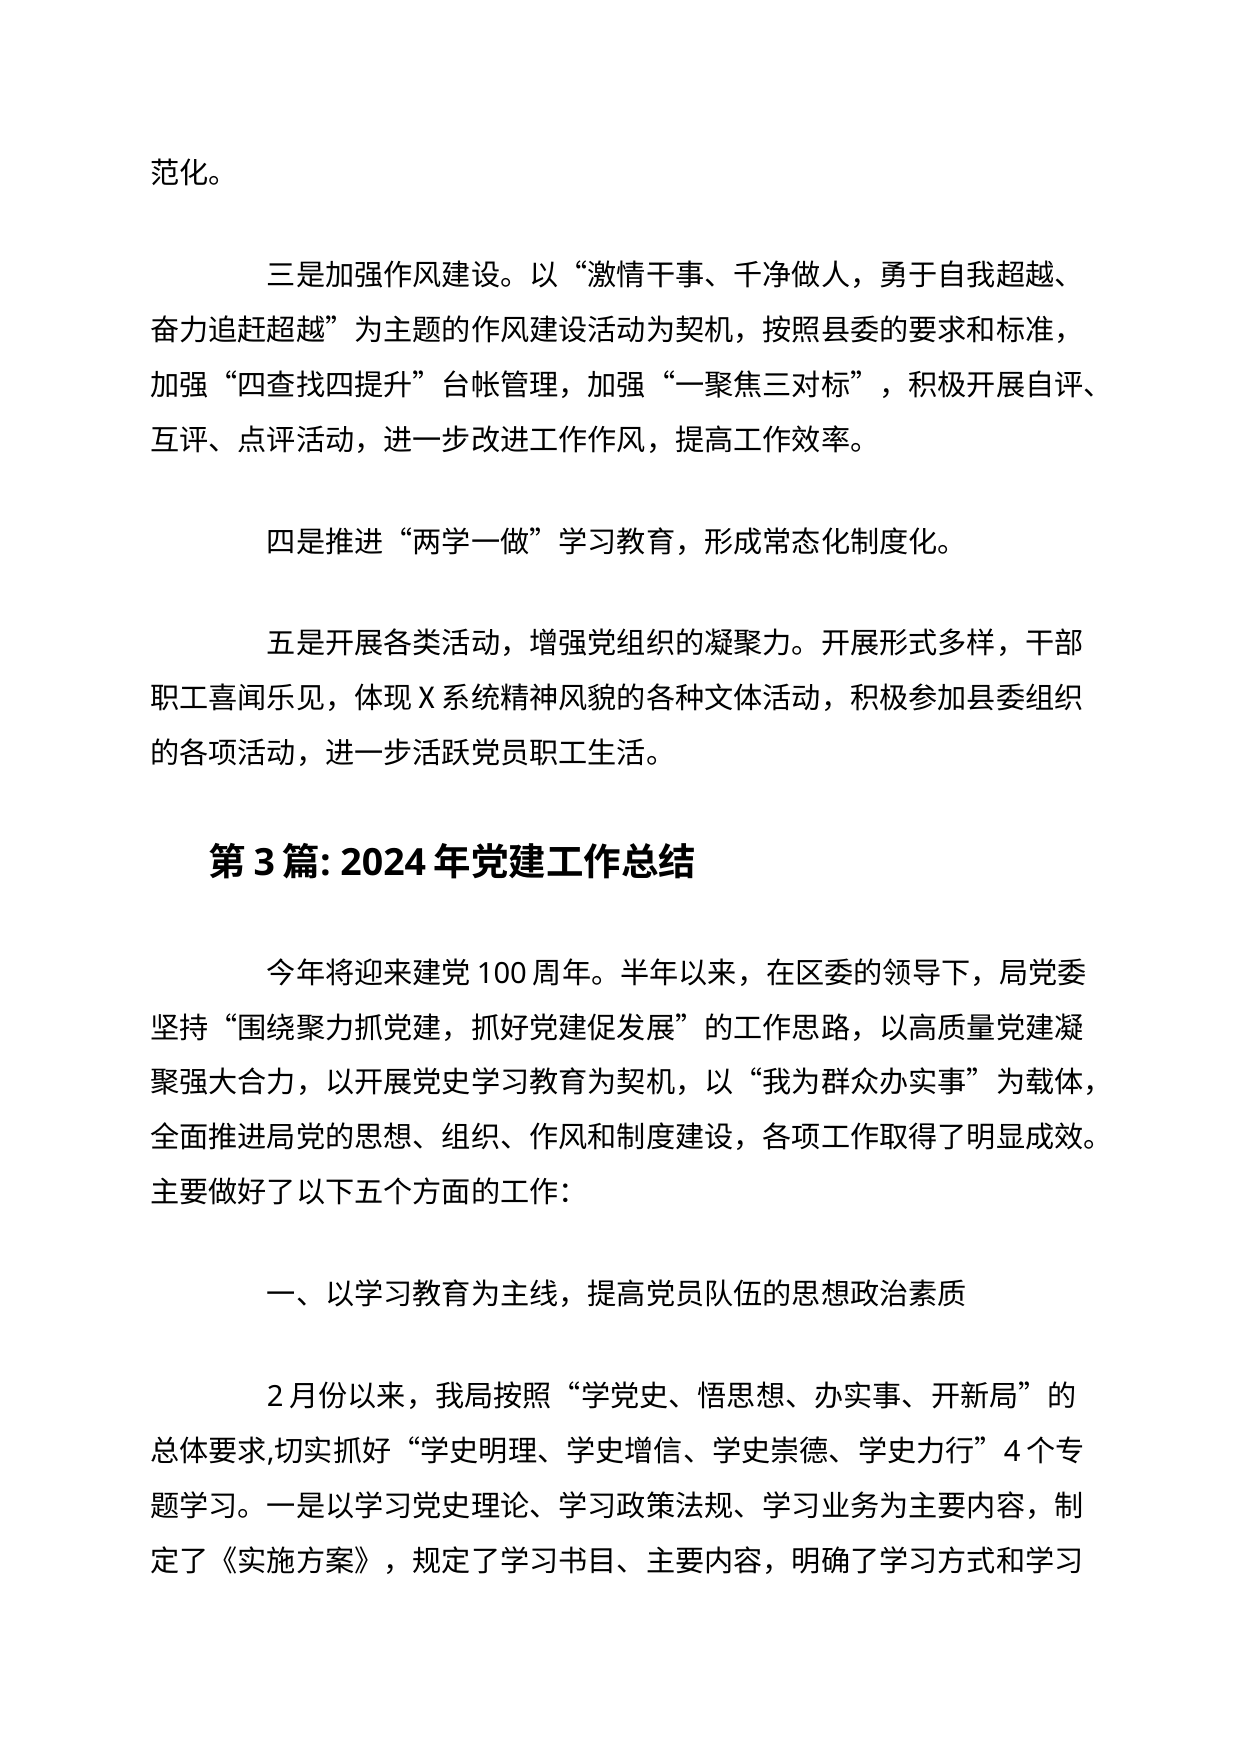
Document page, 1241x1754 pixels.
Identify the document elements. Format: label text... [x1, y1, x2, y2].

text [150, 150, 1090, 192]
text 四是推进“两学一做”学习教育，形成常态化制度化。 [150, 518, 1090, 561]
text 一、以学习教育为主线，提高党员队伍的思想政治素质 [150, 1271, 1090, 1313]
text 今年将迎来建党100周年。半年以来，在区委的领导下，局党委坚持“围绕聚力抓党建，抓好党建促发展”的工作思路，以高质量党建凝聚强大合力，以开展党史学习教育为契机，以“我为群众办实事”为载体，全面推进局党的思想、组织、作风和制度建设，各项工作取得了明显成效。主要做好了以下五个方面的工作： [150, 949, 1090, 1211]
text 三是加强作风建设。以“激情干事、千净做人，勇于自我超越、奋力追赶超越”为主题的作风建设活动为契机，按照县委的要求和标准，加强“四查找四提升”台帐管理，加强“一聚焦三对标”，积极开展自评、互评、点评活动，进一步改进工作作风，提高工作效率。 [150, 252, 1090, 459]
text 五是开展各类活动，增强党组织的凝聚力。开展形式多样，干部职工喜闻乐见，体现Ⅹ系统精神风貌的各种文体活动，积极参加县委组织的各项活动，进一步活跃党员职工生活。 [150, 620, 1090, 772]
text 第3篇: 2024年党建工作总结 [150, 832, 1090, 886]
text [150, 1372, 1090, 1579]
